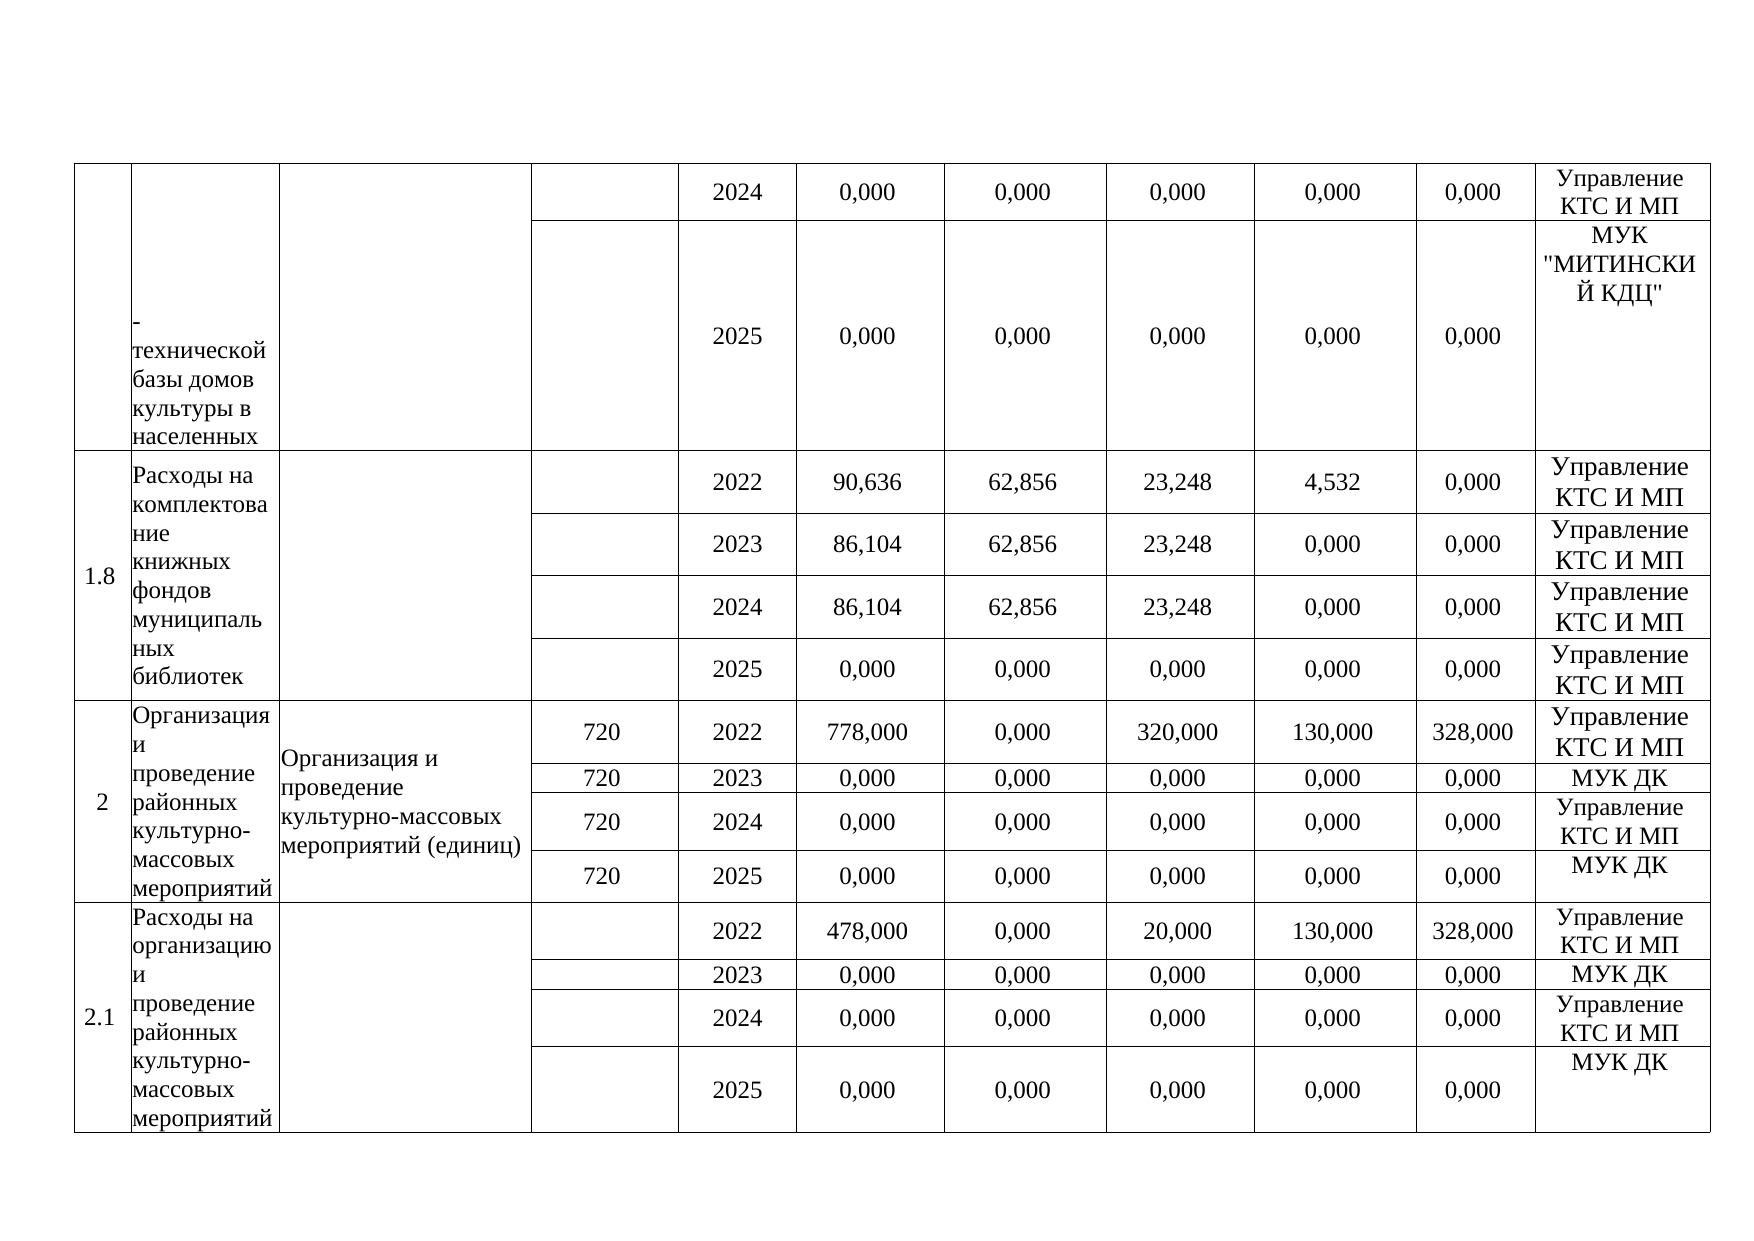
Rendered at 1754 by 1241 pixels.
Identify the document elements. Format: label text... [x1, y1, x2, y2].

table_cell 0,000 [1255, 990, 1416, 1046]
table_cell [532, 576, 678, 638]
table_cell 0,000 [1107, 221, 1254, 450]
table_cell МУК ДК [1536, 851, 1710, 902]
table_cell 0,000 [1107, 851, 1254, 902]
table_cell [532, 451, 678, 513]
table_cell Управление КТС И МП [1536, 903, 1710, 959]
table_cell 0,000 [1107, 1047, 1254, 1132]
table_cell 720 [532, 793, 678, 850]
table_cell Расходы на комплектование книжных фондов муниципальных библиотек [132, 451, 279, 700]
table_cell Расходы на организацию и проведение районных культурно-массовых мероприятий [132, 903, 279, 1132]
table_cell 0,000 [945, 1047, 1106, 1132]
table_cell 2025 [679, 1047, 796, 1132]
table_cell 0,000 [1417, 960, 1535, 989]
table_cell 62,856 [945, 514, 1106, 575]
table_cell Управление КТС И МП [1536, 701, 1710, 763]
table_cell [532, 960, 678, 989]
table_cell 0,000 [1107, 793, 1254, 850]
table_cell 0,000 [1107, 639, 1254, 700]
table_cell 320,000 [1107, 701, 1254, 763]
table_cell 2022 [679, 451, 796, 513]
table_cell 0,000 [1417, 514, 1535, 575]
table_cell [532, 990, 678, 1046]
table_cell 2025 [679, 851, 796, 902]
table_cell 328,000 [1417, 903, 1535, 959]
table_cell 0,000 [1107, 960, 1254, 989]
table_cell 0,000 [945, 701, 1106, 763]
table_cell МУК "МИТИНСКИЙ КДЦ" [1536, 221, 1710, 450]
table_cell 0,000 [1417, 164, 1535, 220]
table_cell 778,000 [797, 701, 944, 763]
table_cell 328,000 [1417, 701, 1535, 763]
table_cell Организация и проведение районных культурно-массовых мероприятий [132, 701, 279, 902]
table_cell 0,000 [797, 851, 944, 902]
table_cell 0,000 [797, 1047, 944, 1132]
table_cell 62,856 [945, 451, 1106, 513]
table_cell 2024 [679, 793, 796, 850]
table_cell [280, 451, 531, 700]
table_cell 0,000 [1417, 221, 1535, 450]
table_cell 130,000 [1255, 903, 1416, 959]
table_cell 0,000 [1255, 514, 1416, 575]
table_cell 0,000 [797, 164, 944, 220]
table_cell 0,000 [1417, 451, 1535, 513]
table_cell 0,000 [945, 221, 1106, 450]
table_cell 0,000 [945, 639, 1106, 700]
table_cell [532, 164, 678, 220]
table_cell 0,000 [1255, 764, 1416, 792]
table_cell 1.8 [75, 451, 131, 700]
table_cell 2024 [679, 990, 796, 1046]
table_cell 0,000 [1255, 960, 1416, 989]
table_cell МУК ДК [1536, 960, 1710, 989]
table_cell 0,000 [1417, 1047, 1535, 1132]
table_cell 130,000 [1255, 701, 1416, 763]
table_cell 2025 [679, 221, 796, 450]
table_cell 86,104 [797, 514, 944, 575]
table_cell 0,000 [1255, 851, 1416, 902]
table_cell 90,636 [797, 451, 944, 513]
table_cell 0,000 [1417, 990, 1535, 1046]
table_cell [532, 221, 678, 450]
table_cell 2023 [679, 514, 796, 575]
table_cell 0,000 [1255, 1047, 1416, 1132]
table_cell [532, 514, 678, 575]
table_cell 0,000 [1417, 764, 1535, 792]
table_cell 0,000 [945, 903, 1106, 959]
table_cell 0,000 [1255, 221, 1416, 450]
table_cell Управление КТС И МП [1536, 576, 1710, 638]
table_cell 0,000 [1417, 793, 1535, 850]
table_cell 0,000 [1417, 639, 1535, 700]
table_cell МУК ДК [1536, 1047, 1710, 1132]
table_cell 2023 [679, 764, 796, 792]
table_cell Управление КТС И МП [1536, 793, 1710, 850]
table_cell 0,000 [945, 960, 1106, 989]
table_cell 23,248 [1107, 514, 1254, 575]
table_cell 0,000 [1107, 990, 1254, 1046]
table_cell 0,000 [797, 960, 944, 989]
table_cell 0,000 [945, 851, 1106, 902]
table_cell 478,000 [797, 903, 944, 959]
table_cell 720 [532, 701, 678, 763]
table_cell 0,000 [945, 793, 1106, 850]
table_cell 2.1 [75, 903, 131, 1132]
table_cell 2025 [679, 639, 796, 700]
table_cell Управление КТС И МП [1536, 639, 1710, 700]
table_cell 0,000 [945, 990, 1106, 1046]
table_cell 0,000 [797, 793, 944, 850]
table_cell 0,000 [797, 990, 944, 1046]
table_cell 0,000 [797, 221, 944, 450]
table_cell [532, 903, 678, 959]
table_cell 0,000 [1255, 164, 1416, 220]
table_cell Управление КТС И МП [1536, 451, 1710, 513]
table_cell 23,248 [1107, 451, 1254, 513]
table_cell 4,532 [1255, 451, 1416, 513]
table_cell 20,000 [1107, 903, 1254, 959]
table_cell [532, 639, 678, 700]
table_cell 0,000 [1417, 576, 1535, 638]
table_cell Управление КТС И МП [1536, 164, 1710, 220]
table_cell 2023 [679, 960, 796, 989]
table_cell Управление КТС И МП [1536, 990, 1710, 1046]
table_cell 2024 [679, 576, 796, 638]
table_cell 62,856 [945, 576, 1106, 638]
table_cell 0,000 [1255, 639, 1416, 700]
table_cell 0,000 [945, 764, 1106, 792]
table_cell [532, 1047, 678, 1132]
table_cell 0,000 [1417, 851, 1535, 902]
table_cell 0,000 [1255, 793, 1416, 850]
table_cell 2022 [679, 701, 796, 763]
table_cell 720 [532, 764, 678, 792]
table_cell 0,000 [797, 764, 944, 792]
table_cell 2 [75, 701, 131, 902]
table_cell 0,000 [945, 164, 1106, 220]
table_cell 23,248 [1107, 576, 1254, 638]
table_cell 0,000 [1107, 164, 1254, 220]
table_cell Организация и проведение культурно-массовых мероприятий (единиц) [280, 701, 531, 902]
table_cell [280, 903, 531, 1132]
table_cell 0,000 [1107, 764, 1254, 792]
table_cell Управление КТС И МП [1536, 514, 1710, 575]
table_cell 720 [532, 851, 678, 902]
table_cell МУК ДК [1536, 764, 1710, 792]
table_cell 0,000 [1255, 576, 1416, 638]
table_cell 86,104 [797, 576, 944, 638]
table_cell 0,000 [797, 639, 944, 700]
table_cell 2024 [679, 164, 796, 220]
table_cell 2022 [679, 903, 796, 959]
